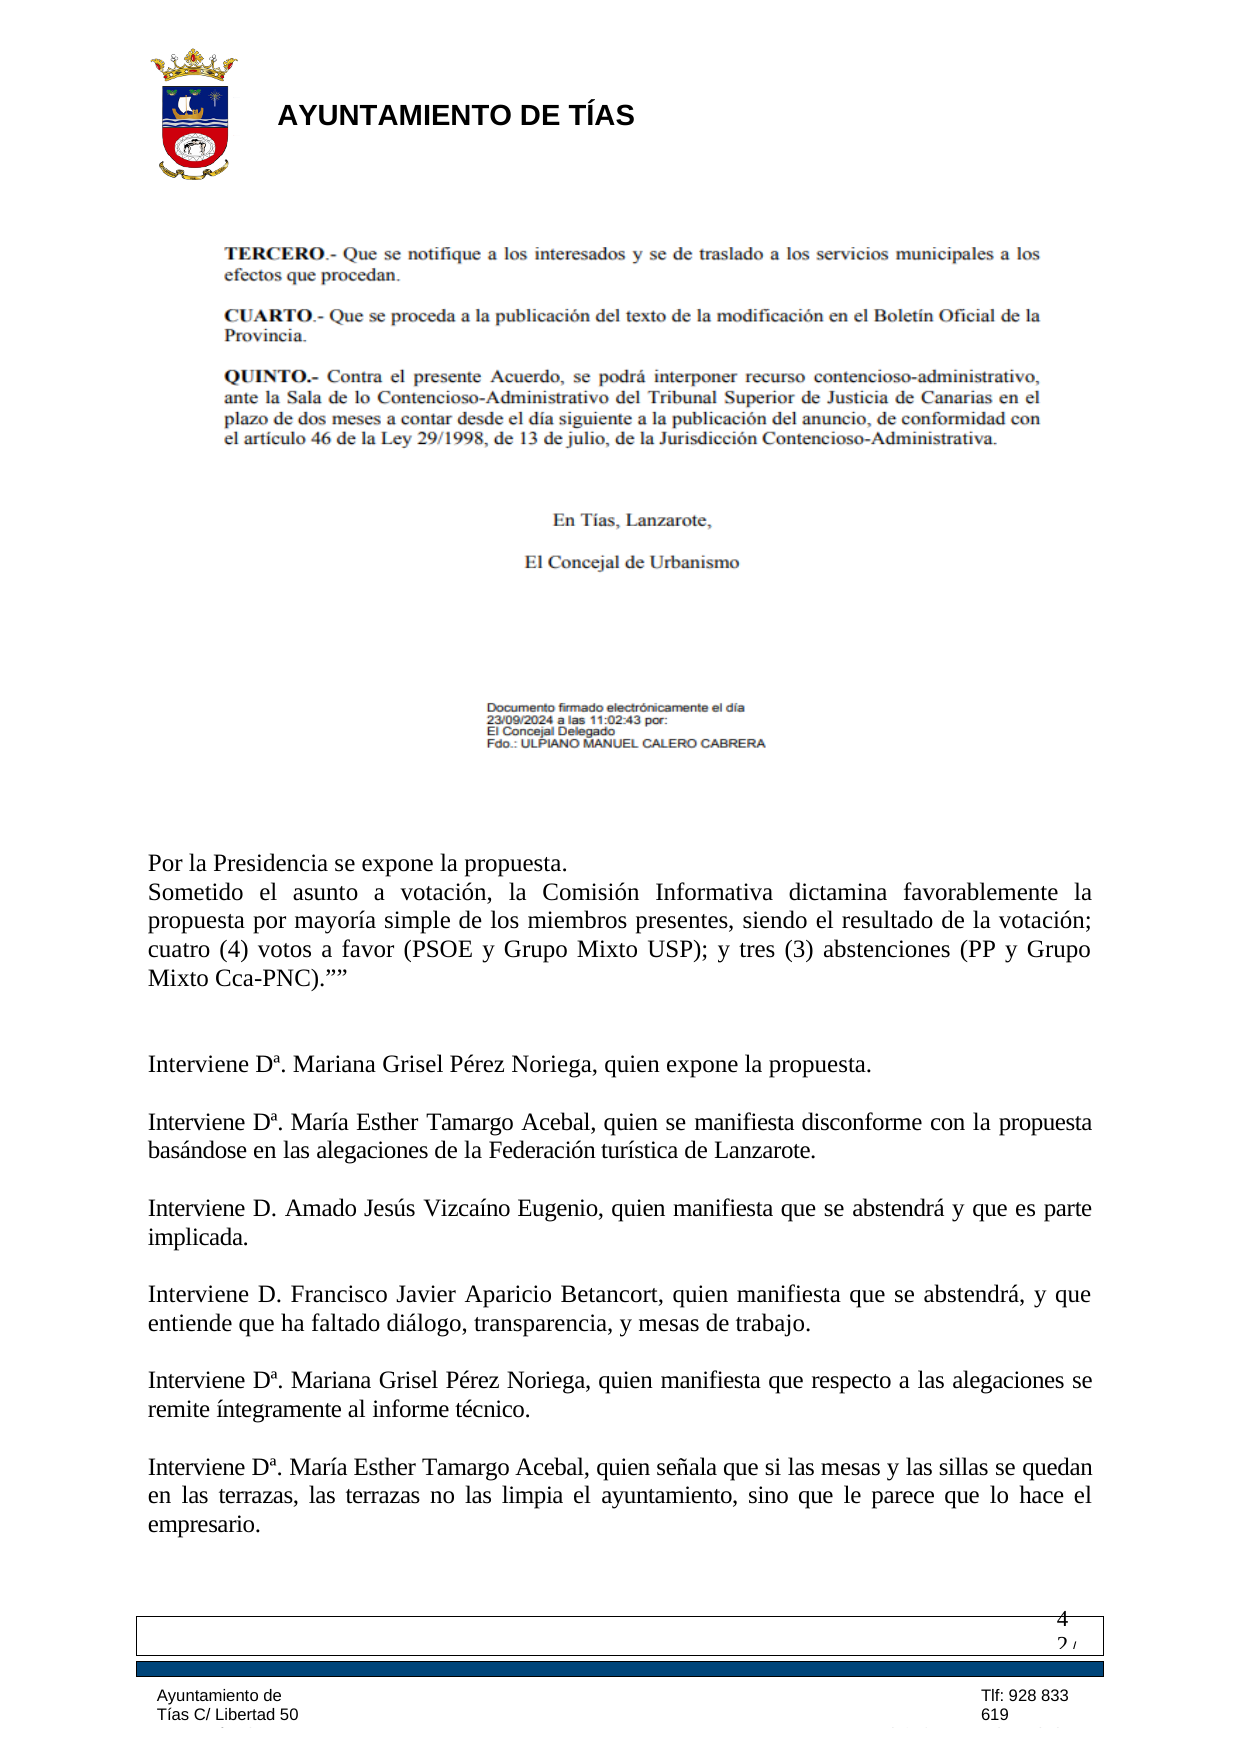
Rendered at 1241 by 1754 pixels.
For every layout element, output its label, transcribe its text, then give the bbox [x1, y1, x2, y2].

text Interviene Dª. María Esther Tamargo Acebal, quien se manifiesta disconforme con la propuesta basándose en las alegaciones de la Federación turística de Lanzarote. [148, 1107, 1093, 1164]
picture [223, 247, 1042, 749]
text Interviene D. Francisco Javier Aparicio Betancort, quien manifiesta que se abstendrá, y que entiende que ha faltado diálogo, transparencia, y mesas de trabajo. [148, 1279, 1093, 1337]
picture [150, 48, 240, 180]
text Interviene Dª. Mariana Grisel Pérez Noriega, quien expone la propuesta. [148, 1049, 1113, 1078]
text Interviene Dª. Mariana Grisel Pérez Noriega, quien manifiesta que respecto a las alegaciones se remite íntegramente al informe técnico. [148, 1365, 1093, 1423]
text Interviene Dª. María Esther Tamargo Acebal, quien señala que si las mesas y las sillas se quedan en las terrazas, las terrazas no las limpia el ayuntamiento, sino que le parece que lo hace el empresario. [148, 1452, 1093, 1538]
text Interviene D. Amado Jesús Vizcaíno Eugenio, quien manifiesta que se abstendrá y que es parte implicada. [148, 1193, 1093, 1250]
text Sometido el asunto a votación, la Comisión Informativa dictamina favorablemente la propuesta por mayoría simple de los miembros presentes, siendo el resultado de la votación; cuatro (4) votos a favor (PSOE y Grupo Mixto USP); y tres (3) abstenciones (PP y Grupo Mixto Cca-PNC).”” [148, 877, 1093, 992]
text Por la Presidencia se expone la propuesta. [148, 848, 1113, 877]
